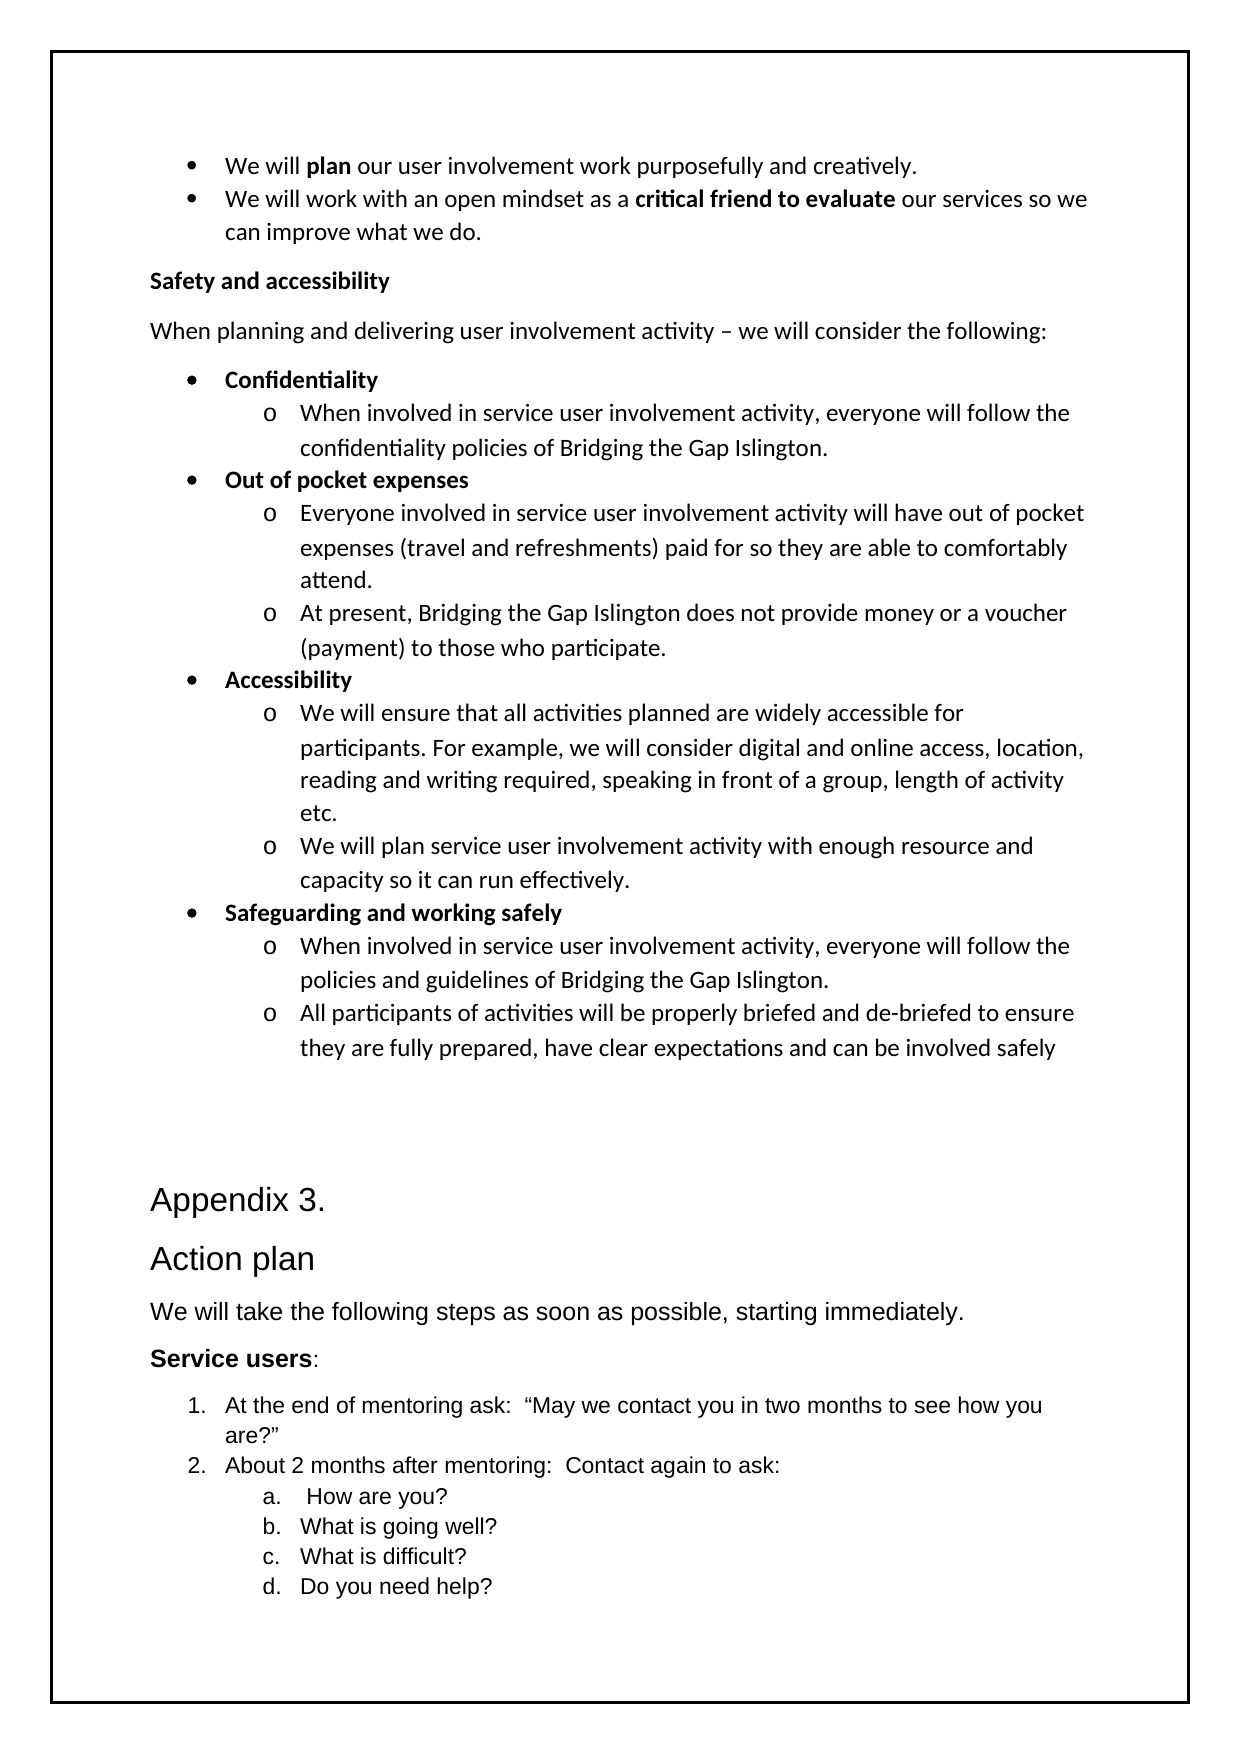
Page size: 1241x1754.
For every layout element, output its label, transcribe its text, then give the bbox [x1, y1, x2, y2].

list At present, Bridging the Gap Islington does not provide money or a voucher (payment) to those who participate. [262, 597, 1090, 662]
list Do you need help? [262, 1573, 1090, 1600]
list What is going well? [262, 1513, 1090, 1539]
list When involved in service user involvement activity, everyone will follow the policies and guidelines of Bridging the Gap Islington. [262, 930, 1090, 995]
list We will plan our user involvement work purposefully and creatively. [187, 150, 1090, 181]
list When involved in service user involvement activity, everyone will follow the confidentiality policies of Bridging the Gap Islington. [262, 397, 1090, 462]
list What is difficult? [262, 1543, 1090, 1569]
list About 2 months after mentoring: Contact again to ask: [187, 1452, 1090, 1479]
text When planning and delivering user involvement activity – we will consider the following: [150, 315, 1090, 346]
list We will plan service user involvement activity with enough resource and capacity so it can run effectively. [262, 830, 1090, 895]
text We will take the following steps as soon as possible, starting immediately. [150, 1297, 1090, 1325]
text Appendix 3. [150, 1180, 1090, 1219]
list Out of pocket expenses [187, 464, 1090, 495]
text Service users: [150, 1344, 1090, 1373]
text Safety and accessibility [150, 265, 1090, 296]
text Action plan [150, 1238, 1090, 1277]
list Safeguarding and working safely [187, 897, 1090, 928]
list Accessibility [187, 664, 1090, 695]
list At the end of mentoring ask: “May we contact you in two months to see how you are?” [187, 1392, 1090, 1449]
list We will ensure that all activities planned are widely accessible for participants. For example, we will consider digital and online access, location, reading and writing required, speaking in front of a group, length of activity etc. [262, 697, 1090, 828]
list How are you? [262, 1483, 1090, 1509]
list Confidentiality [187, 364, 1090, 395]
list We will work with an open mindset as a critical friend to evaluate our services so we can improve what we do. [187, 183, 1090, 246]
list Everyone involved in service user involvement activity will have out of pocket expenses (travel and refreshments) paid for so they are able to comfortably attend. [262, 497, 1090, 595]
list All participants of activities will be properly briefed and de-briefed to ensure they are fully prepared, have clear expectations and can be involved safely [262, 997, 1090, 1062]
